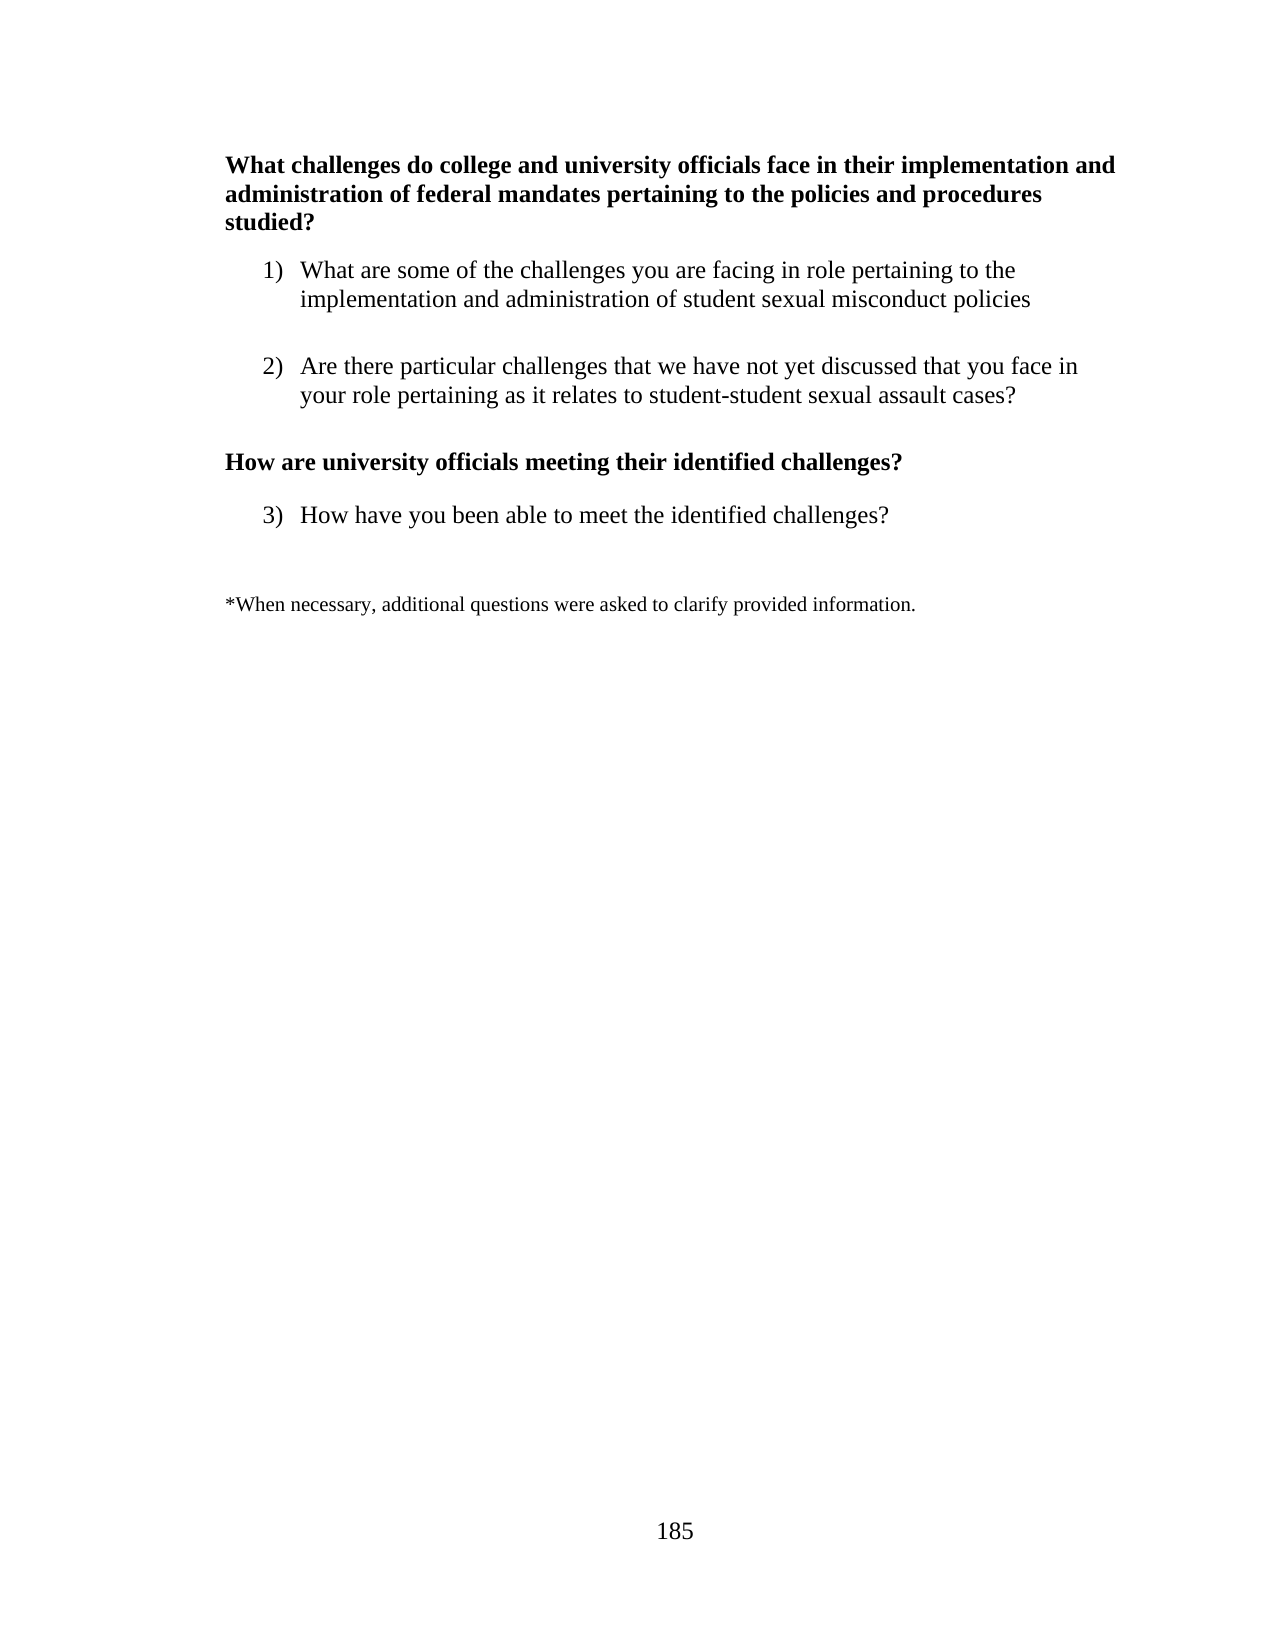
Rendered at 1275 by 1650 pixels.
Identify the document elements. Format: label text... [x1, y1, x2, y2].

list What are some of the challenges you are facing in role pertaining to the implementation and administration of student sexual misconduct policies [262, 255, 1125, 313]
text *When necessary, additional questions were asked to clarify provided information. [225, 592, 1125, 616]
text What challenges do college and university officials face in their implementation and administration of federal mandates pertaining to the policies and procedures studied? [225, 150, 1125, 236]
text How are university officials meeting their identified challenges? [225, 447, 1125, 476]
list Are there particular challenges that we have not yet discussed that you face in your role pertaining as it relates to student-student sexual assault cases? [262, 351, 1125, 409]
list How have you been able to meet the identified challenges? [262, 500, 1125, 529]
